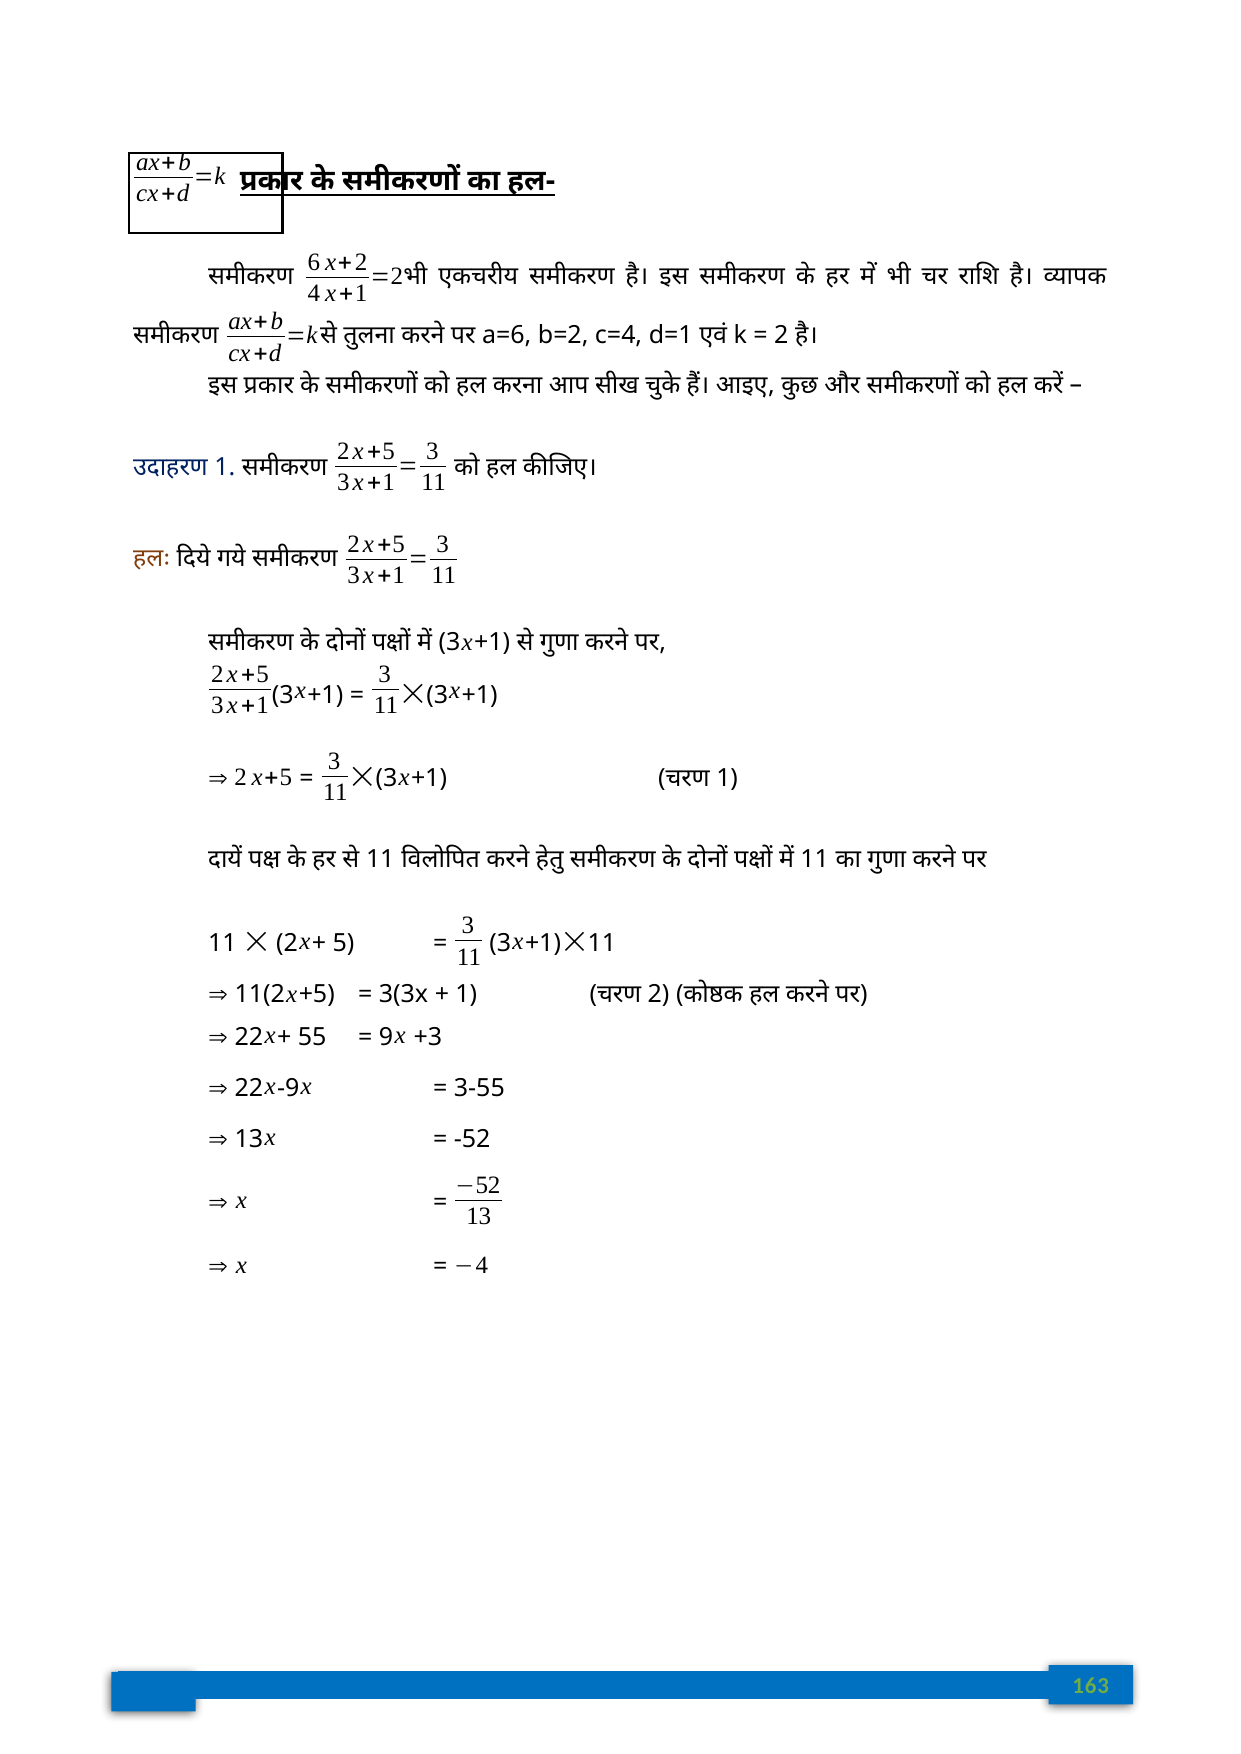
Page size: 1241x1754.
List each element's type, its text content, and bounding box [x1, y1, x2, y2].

text 11(2+5) = 3(3x + 1) (चरण 2) (कोष्ठक हल करने पर) [133, 976, 1107, 1013]
text 11 (2+ 5) = (3+1)11 [133, 912, 1107, 971]
text हलः दिये गये समीकरण [133, 531, 1107, 589]
text 22-9 = 3-55 [133, 1069, 1107, 1103]
text 22+ 55 = 9 +3 [133, 1018, 1107, 1052]
text समीकरण के दोनों पक्षों में (3+1) से गुणा करने पर, [133, 624, 1107, 661]
text = [133, 1171, 1107, 1230]
text प्रकार के समीकरणों का हल- [133, 154, 281, 214]
text प्रकार के समीकरणों का हल- [284, 152, 1107, 214]
text दायें पक्ष के हर से 11 विलोपित करने हेतु समीकरण के दोनों पक्षों में 11 का गुणा करने पर [133, 841, 1107, 878]
text उदाहरण 1. समीकरण को हल कीजिए। [133, 438, 1107, 497]
text = (3+1) (चरण 1) [133, 748, 1107, 807]
text इस प्रकार के समीकरणों को हल करना आप सीख चुके हैं। आइए, कुछ और समीकरणों को हल करें – [133, 367, 1107, 403]
text समीकरण भी एकचरीय समीकरण है। इस समीकरण के हर में भी चर राशि है। व्यापक समीकरण से तुलना करने पर a=6, b=2, c=4, d=1 एवं k = 2 है। [133, 249, 1107, 367]
text 13 = -52 [133, 1120, 1107, 1154]
text (3+1) = (3+1) [133, 661, 1107, 719]
text = [133, 1247, 1107, 1293]
